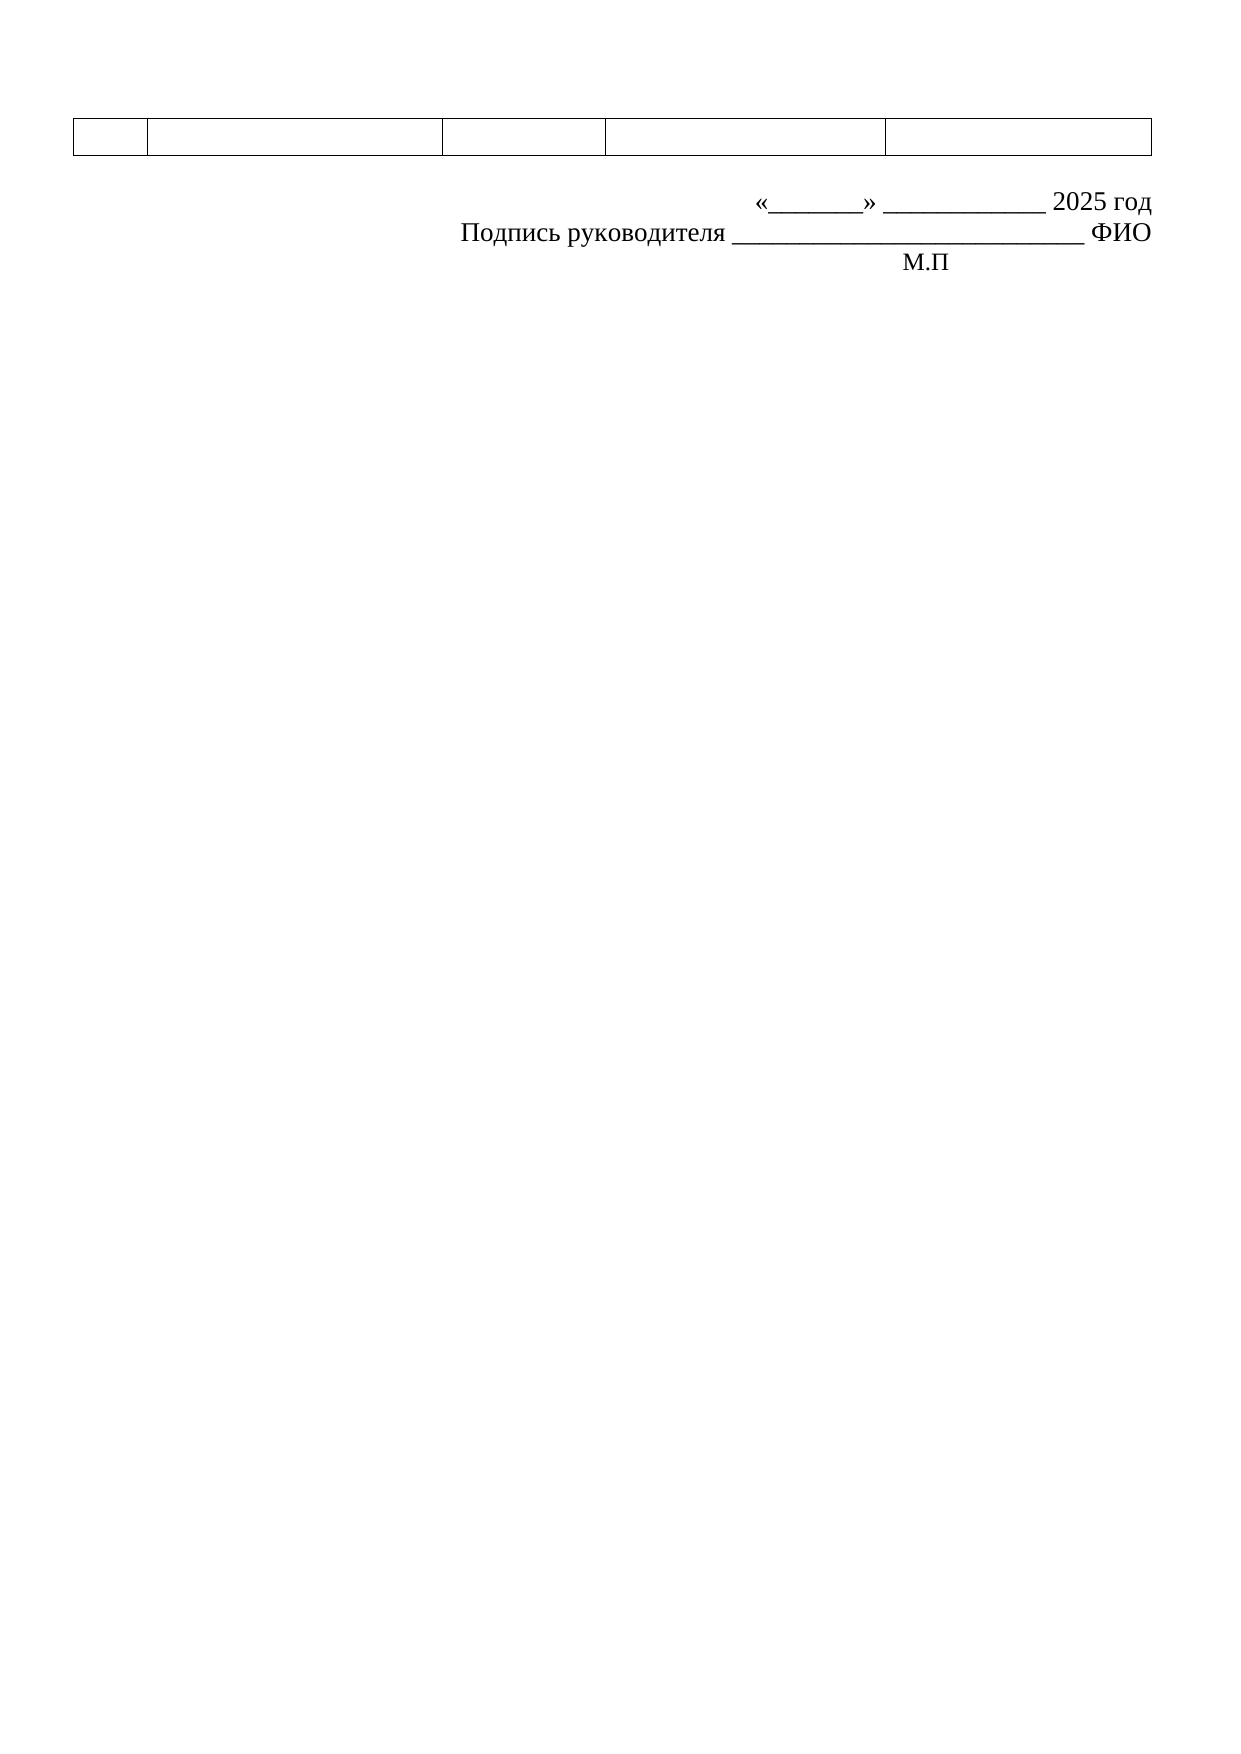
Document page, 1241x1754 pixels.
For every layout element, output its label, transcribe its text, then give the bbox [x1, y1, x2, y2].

table_cell [443, 119, 605, 155]
table_cell [74, 119, 147, 155]
text Подпись руководителя __________________________ ФИО [177, 216, 1152, 247]
table_cell [886, 119, 1151, 155]
table_cell [606, 119, 885, 155]
text М.П [620, 247, 1152, 276]
table_cell [148, 119, 442, 155]
text «_______» ____________ 2025 год [177, 185, 1152, 216]
